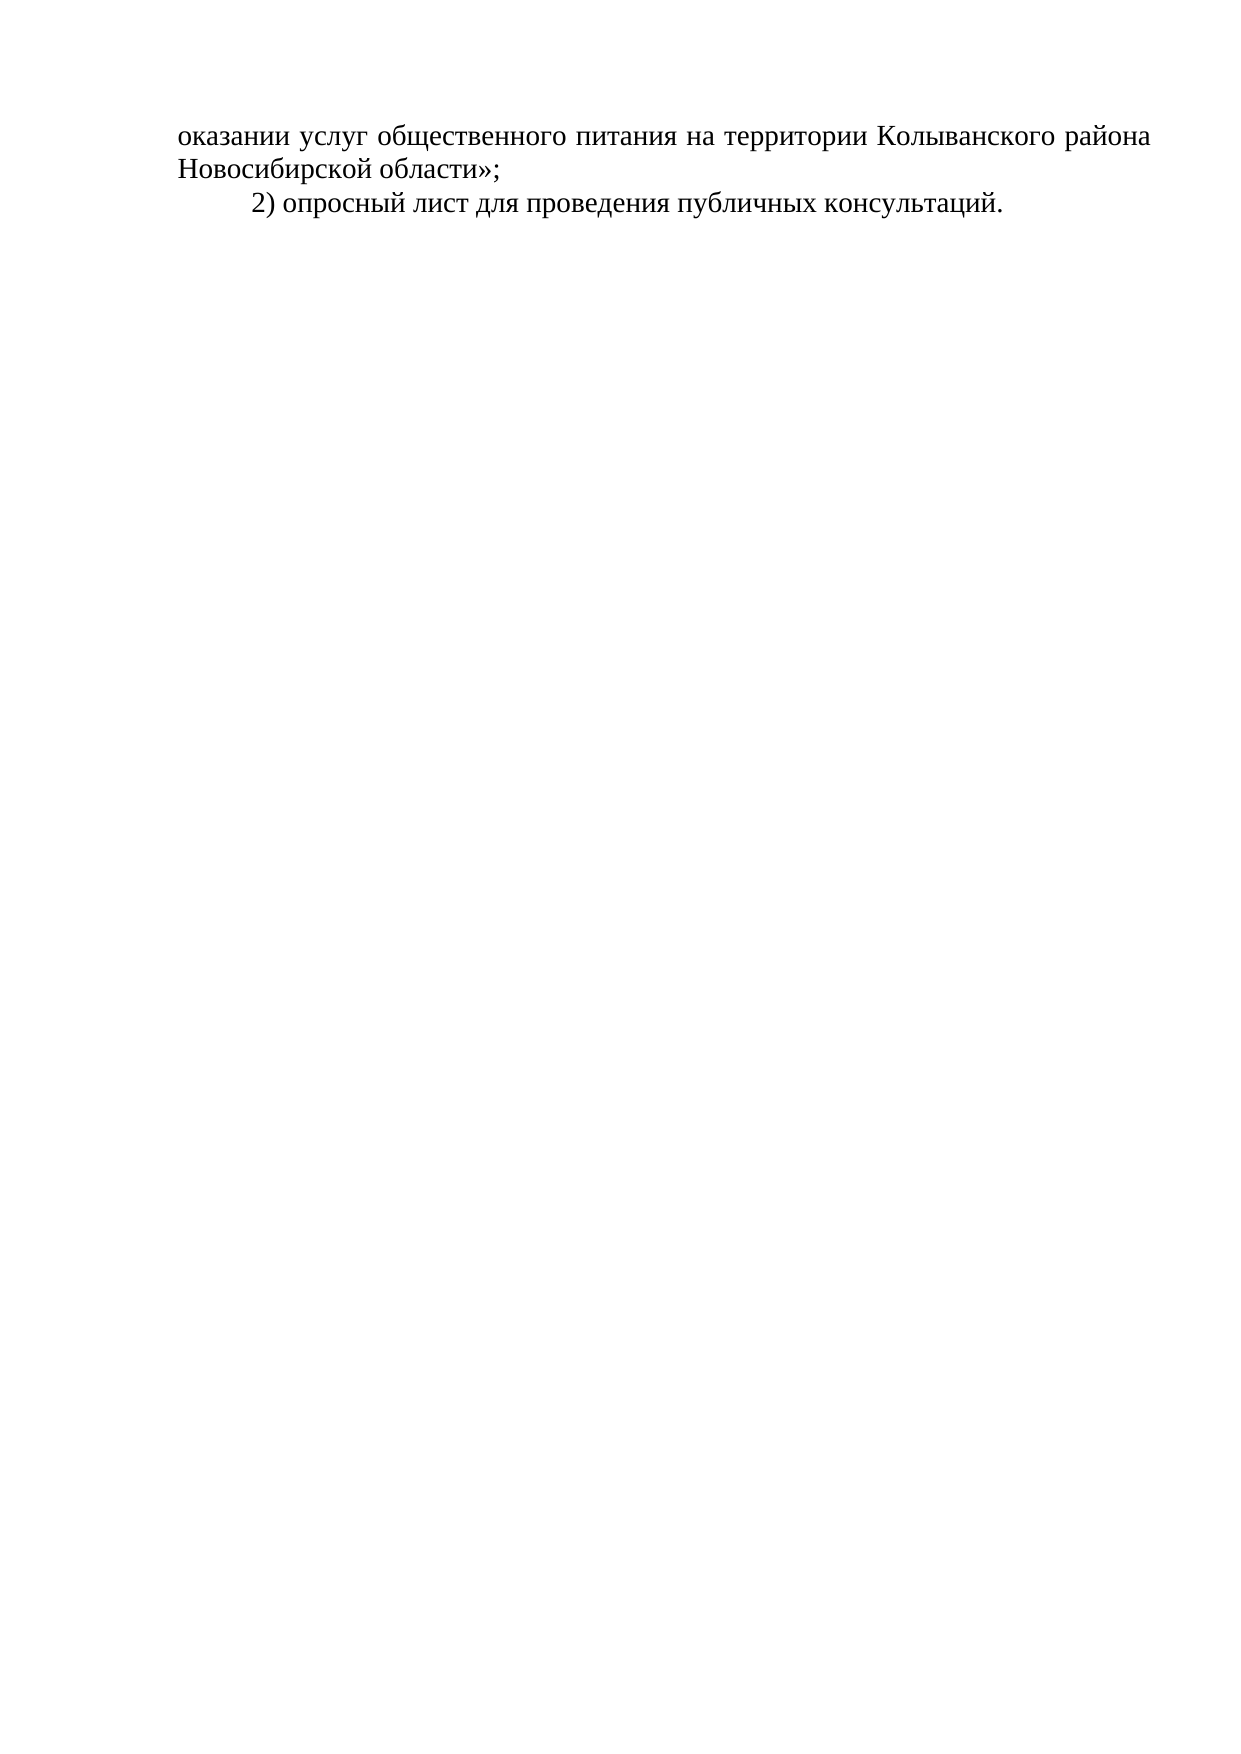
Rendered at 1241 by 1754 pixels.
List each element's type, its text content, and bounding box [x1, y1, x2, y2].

text 2) опросный лист для проведения публичных консультаций. [177, 185, 1152, 219]
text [177, 118, 1152, 185]
